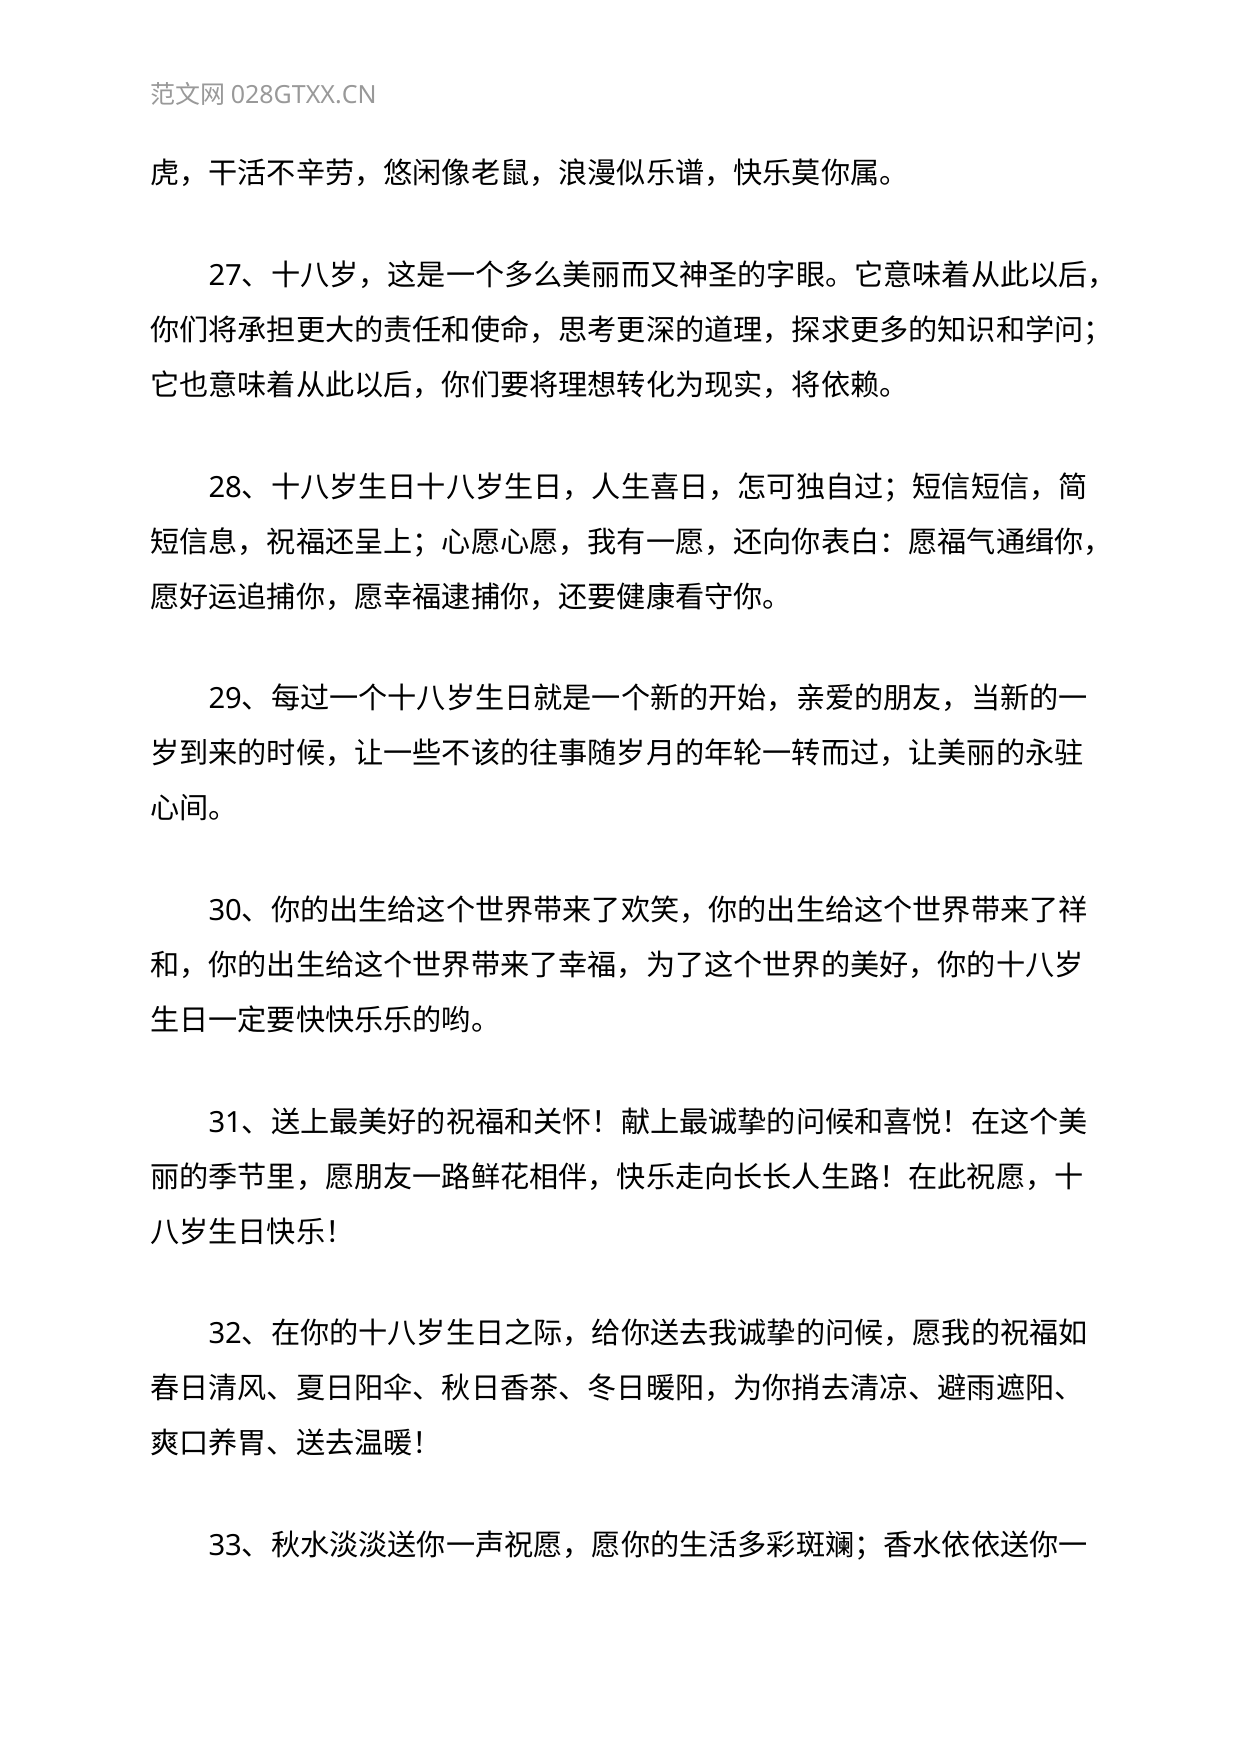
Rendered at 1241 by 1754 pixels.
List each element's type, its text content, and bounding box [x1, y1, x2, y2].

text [150, 1522, 1090, 1564]
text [150, 150, 1090, 192]
text 31、送上最美好的祝福和关怀！献上最诚挚的问候和喜悦！在这个美丽的季节里，愿朋友一路鲜花相伴，快乐走向长长人生路！在此祝愿，十八岁生日快乐！ [150, 1098, 1090, 1251]
text 30、你的出生给这个世界带来了欢笑，你的出生给这个世界带来了祥和，你的出生给这个世界带来了幸福，为了这个世界的美好，你的十八岁生日一定要快快乐乐的哟。 [150, 887, 1090, 1039]
text 27、十八岁，这是一个多么美丽而又神圣的字眼。它意味着从此以后，你们将承担更大的责任和使命，思考更深的道理，探求更多的知识和学问；它也意味着从此以后，你们要将理想转化为现实，将依赖。 [150, 252, 1090, 404]
text 29、每过一个十八岁生日就是一个新的开始，亲爱的朋友，当新的一岁到来的时候，让一些不该的往事随岁月的年轮一转而过，让美丽的永驻心间。 [150, 675, 1090, 827]
text 32、在你的十八岁生日之际，给你送去我诚挚的问候，愿我的祝福如春日清风、夏日阳伞、秋日香茶、冬日暖阳，为你捎去清凉、避雨遮阳、爽口养胃、送去温暖！ [150, 1310, 1090, 1462]
text 28、十八岁生日十八岁生日，人生喜日，怎可独自过；短信短信，简短信息，祝福还呈上；心愿心愿，我有一愿，还向你表白：愿福气通缉你，愿好运追捕你，愿幸福逮捕你，还要健康看守你。 [150, 463, 1090, 616]
